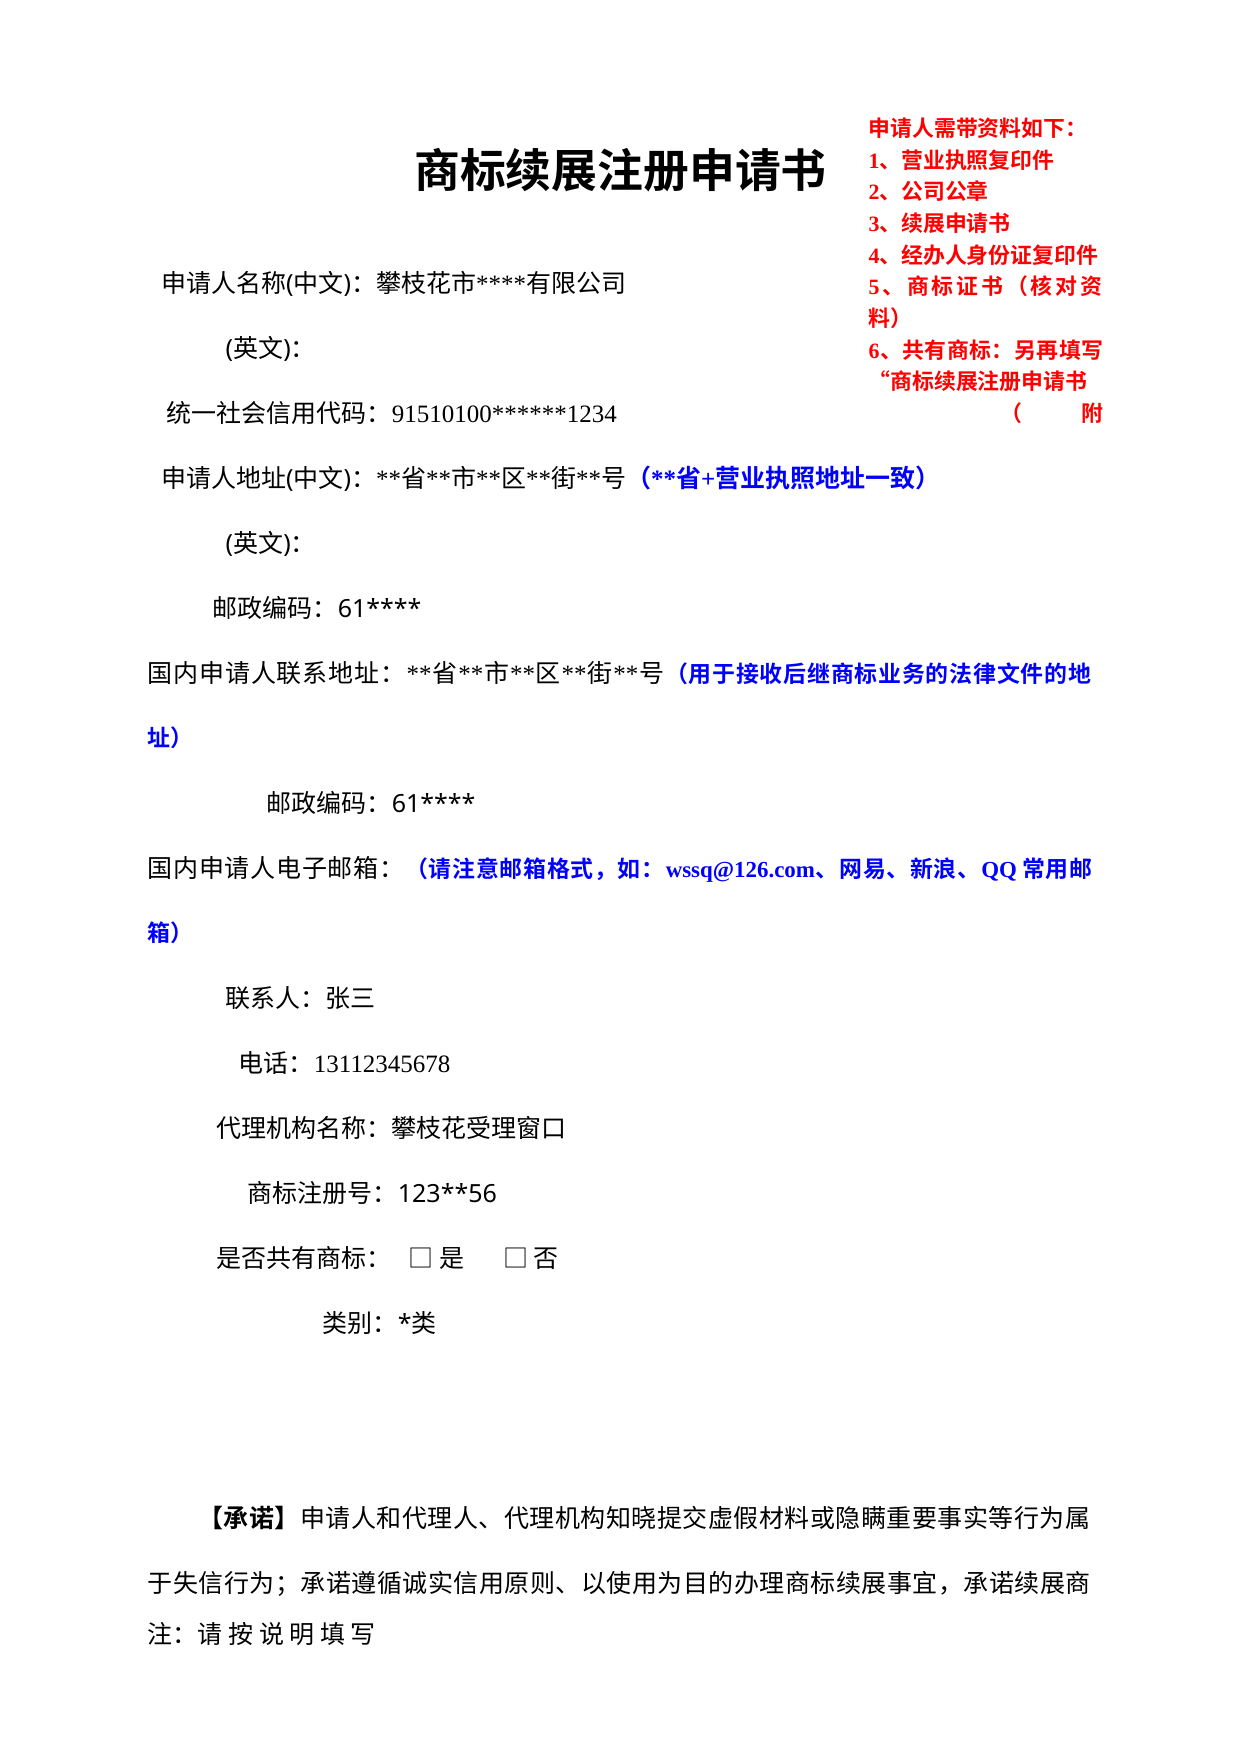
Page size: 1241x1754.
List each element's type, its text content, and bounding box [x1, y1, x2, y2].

text 电话：13112345678 [148, 1029, 1092, 1094]
text 商标注册号：123**56 [148, 1159, 1092, 1224]
text 代理机构名称：攀枝花受理窗口 [148, 1094, 1092, 1159]
text 商标续展注册申请书 [148, 119, 1092, 216]
text 国内申请人电子邮箱：（请注意邮箱格式，如：wssq@126.com、网易、新浪、QQ常用邮箱） [148, 834, 1092, 964]
text 联系人：张三 [148, 964, 1092, 1029]
text (英文)： [148, 509, 1092, 574]
text (英文)： [148, 314, 1092, 379]
text 邮政编码：61**** [148, 574, 1092, 639]
text 统一社会信用代码：91510100******1234 [148, 379, 1092, 444]
text 是否共有商标： □ 是 □ 否 [148, 1224, 1092, 1289]
text 国内申请人联系地址：**省**市**区**街**号（用于接收后继商标业务的法律文件的地址） [148, 639, 1092, 769]
text 类别：*类 [148, 1289, 1092, 1354]
text 申请人地址(中文)：**省**市**区**街**号（**省+营业执照地址一致） [148, 444, 1092, 509]
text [148, 1484, 1092, 1614]
text 邮政编码：61**** [148, 769, 1092, 834]
text 申请人名称(中文)：攀枝花市****有限公司 [148, 249, 1092, 314]
